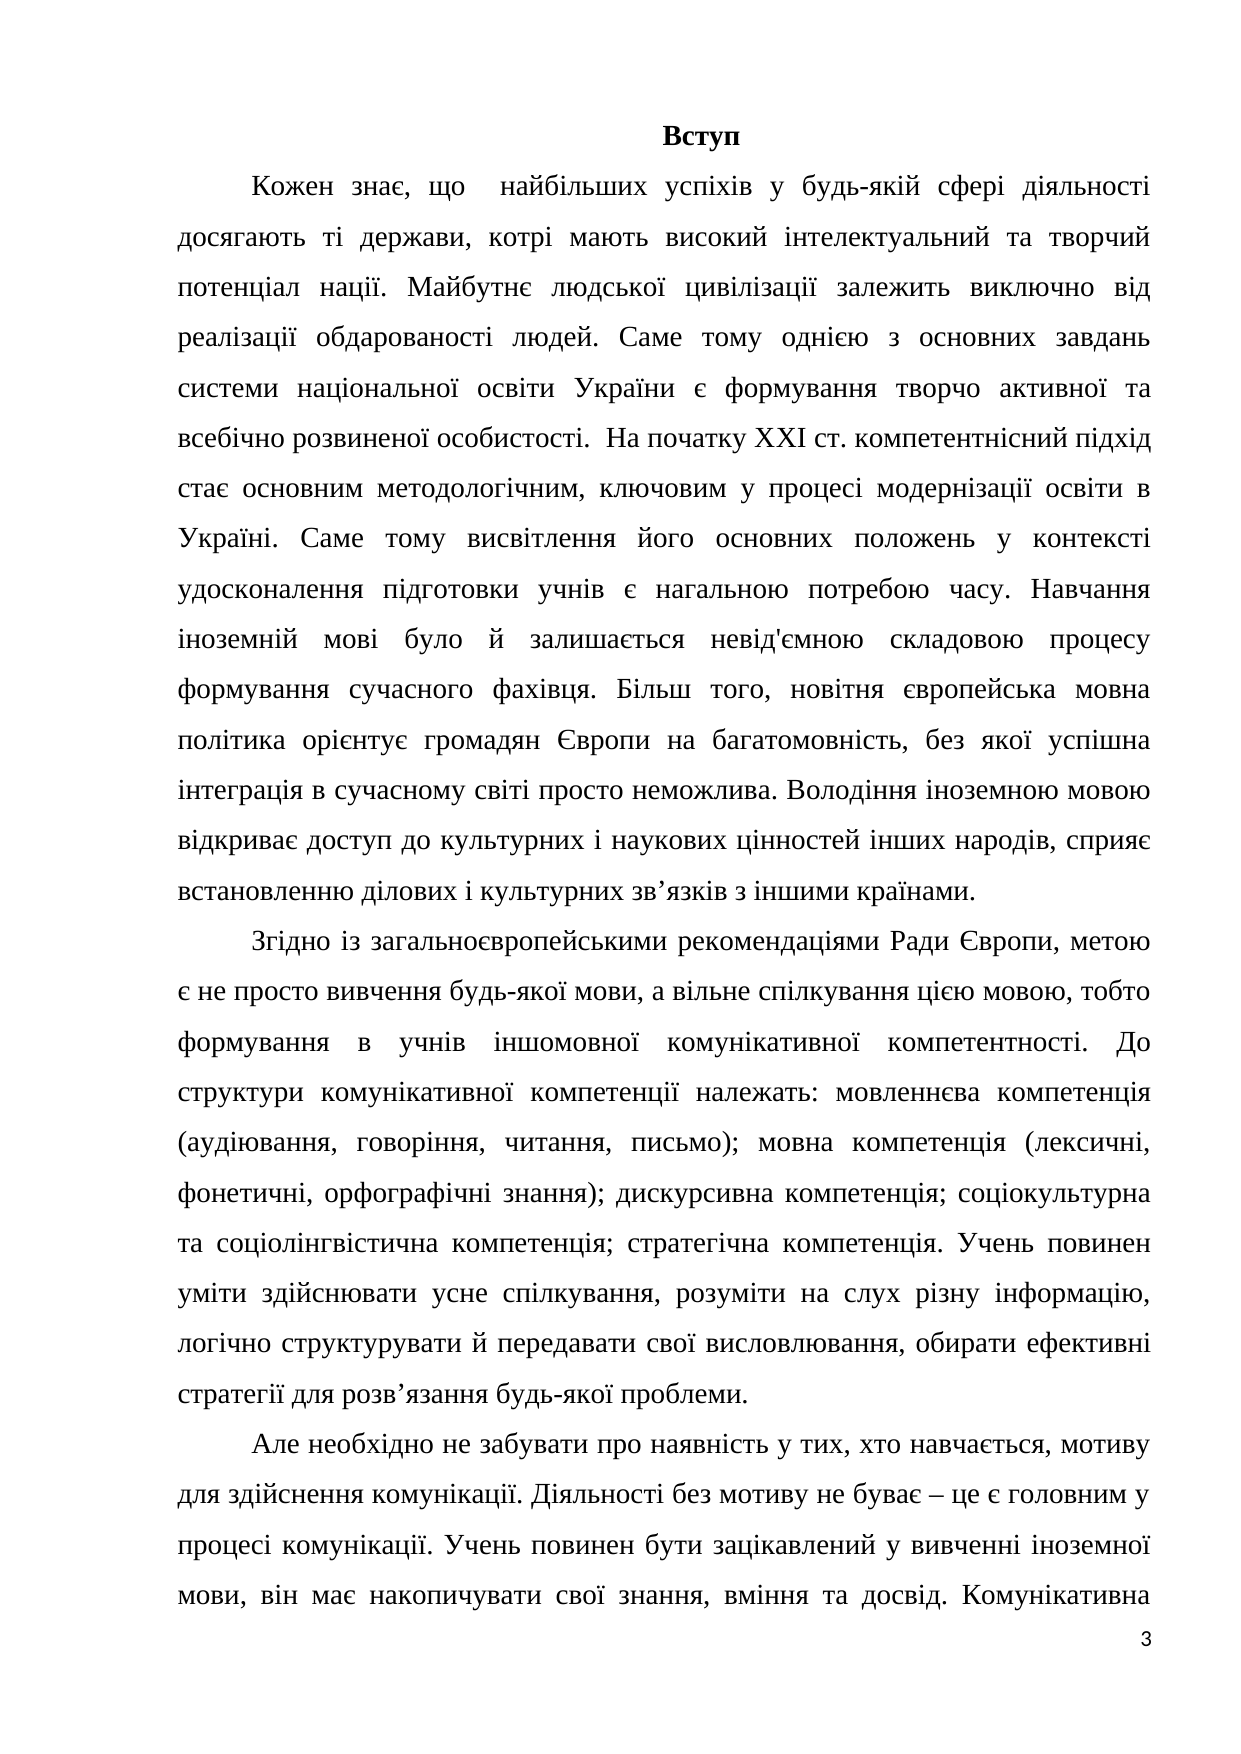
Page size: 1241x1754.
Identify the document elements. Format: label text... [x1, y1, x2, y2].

text Кожен знає, що найбільших успіхів у будь-якій сфері діяльності досягають ті держави, котрі мають високий інтелектуальний та творчий потенціал нації. Майбутнє людської цивілізації залежить виключно від реалізації обдарованості людей. Саме тому однією з основних завдань системи національної освіти України є формування творчо активної та всебічно розвиненої особистості. На початку ХXI ст. компетентнісний підхід стає основним методологічним, ключовим у процесі модернізації освіти в Україні. Саме тому висвітлення його основних положень у контексті удосконалення підготовки учнів є нагальною потребою часу. Навчання іноземній мові було й залишається невід'ємною складовою процесу формування сучасного фахівця. Більш того, новітня європейська мовна політика орієнтує громадян Європи на багатомовність, без якої успішна інтеграція в сучасному світі просто неможлива. Володіння іноземною мовою відкриває доступ до культурних і наукових цінностей інших народів, сприяє встановленню ділових і культурних зв’язків з іншими країнами. [177, 168, 1152, 906]
text Згідно із загальноєвропейськими рекомендаціями Ради Європи, метою є не просто вивчення будь-якої мови, а вільне спілкування цією мовою, тобто формування в учнів іншомовної комунікативної компетентності. До структури комунікативної компетенції належать: мовленнєва компетенція (аудіювання, говоріння, читання, письмо); мовна компетенція (лексичні, фонетичні, орфографічні знання); дискурсивна компетенція; соціокультурна та соціолінгвістична компетенція; стратегічна компетенція. Учень повинен уміти здійснювати усне спілкування, розуміти на слух різну інформацію, логічно структурувати й передавати свої висловлювання, обирати ефективні стратегії для розв’язання будь-якої проблеми. [177, 923, 1152, 1409]
text Вступ [177, 118, 1152, 152]
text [177, 1426, 1152, 1611]
